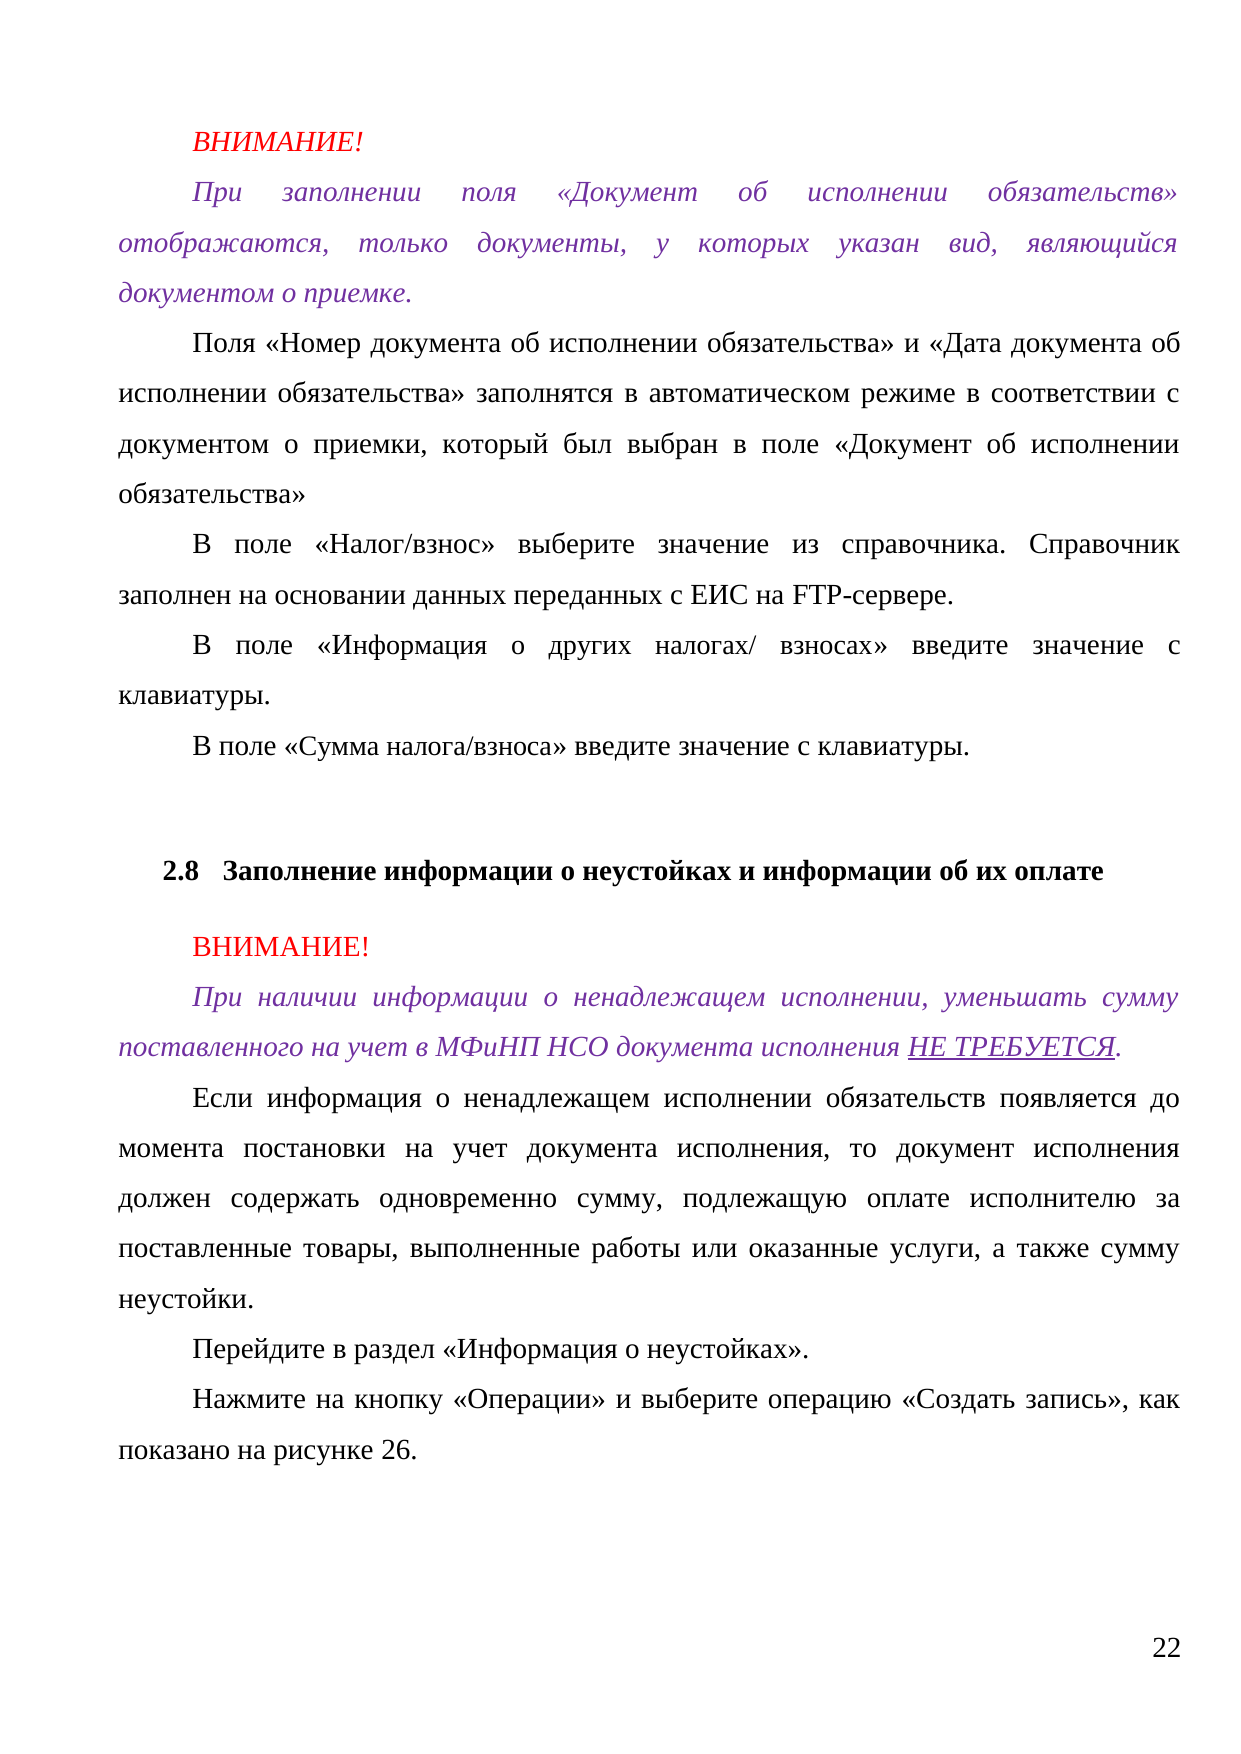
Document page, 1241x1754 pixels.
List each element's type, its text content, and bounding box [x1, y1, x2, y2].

text Нажмите на кнопку «Операции» и выберите операцию «Создать запись», как показано на рисунке 26. [118, 1382, 1181, 1465]
text Поля «Номер документа об исполнении обязательства» и «Дата документа об исполнении обязательства» заполнятся в автоматическом режиме в соответствии с документом о приемки, который был выбран в поле «Документ об исполнении обязательства» [118, 325, 1181, 510]
text В поле «Налог/взнос» выберите значение из справочника. Справочник заполнен на основании данных переданных с ЕИС на FTP-сервере. [118, 527, 1181, 610]
list Если информация о ненадлежащем исполнении обязательств появляется до момента постановки на учет документа исполнения, то документ исполнения должен содержать одновременно сумму, подлежащую оплате исполнителю за поставленные товары, выполненные работы или оказанные услуги, а также сумму неустойки. [118, 1080, 1181, 1314]
text В поле «Сумма налога/взноса» введите значение с клавиатуры. [118, 728, 1181, 761]
list При наличии информации о ненадлежащем исполнении, уменьшать сумму поставленного на учет в МФиНП НСО документа исполнения НЕ ТРЕБУЕТСЯ. [118, 979, 1181, 1063]
text Перейдите в раздел «Информация о неустойках». [118, 1331, 1181, 1365]
text При заполнении поля «Документ об исполнении обязательств» отображаются, только документы, у которых указан вид, являющийся документом о приемке. [118, 174, 1181, 308]
text ВНИМАНИЕ! [118, 124, 1181, 158]
text В поле «Информация о других налогах/ взносах» введите значение с клавиатуры. [118, 627, 1181, 711]
list ВНИМАНИЕ! [118, 929, 1181, 962]
subtitle Заполнение информации о неустойках и информации об их оплате [162, 853, 1181, 887]
